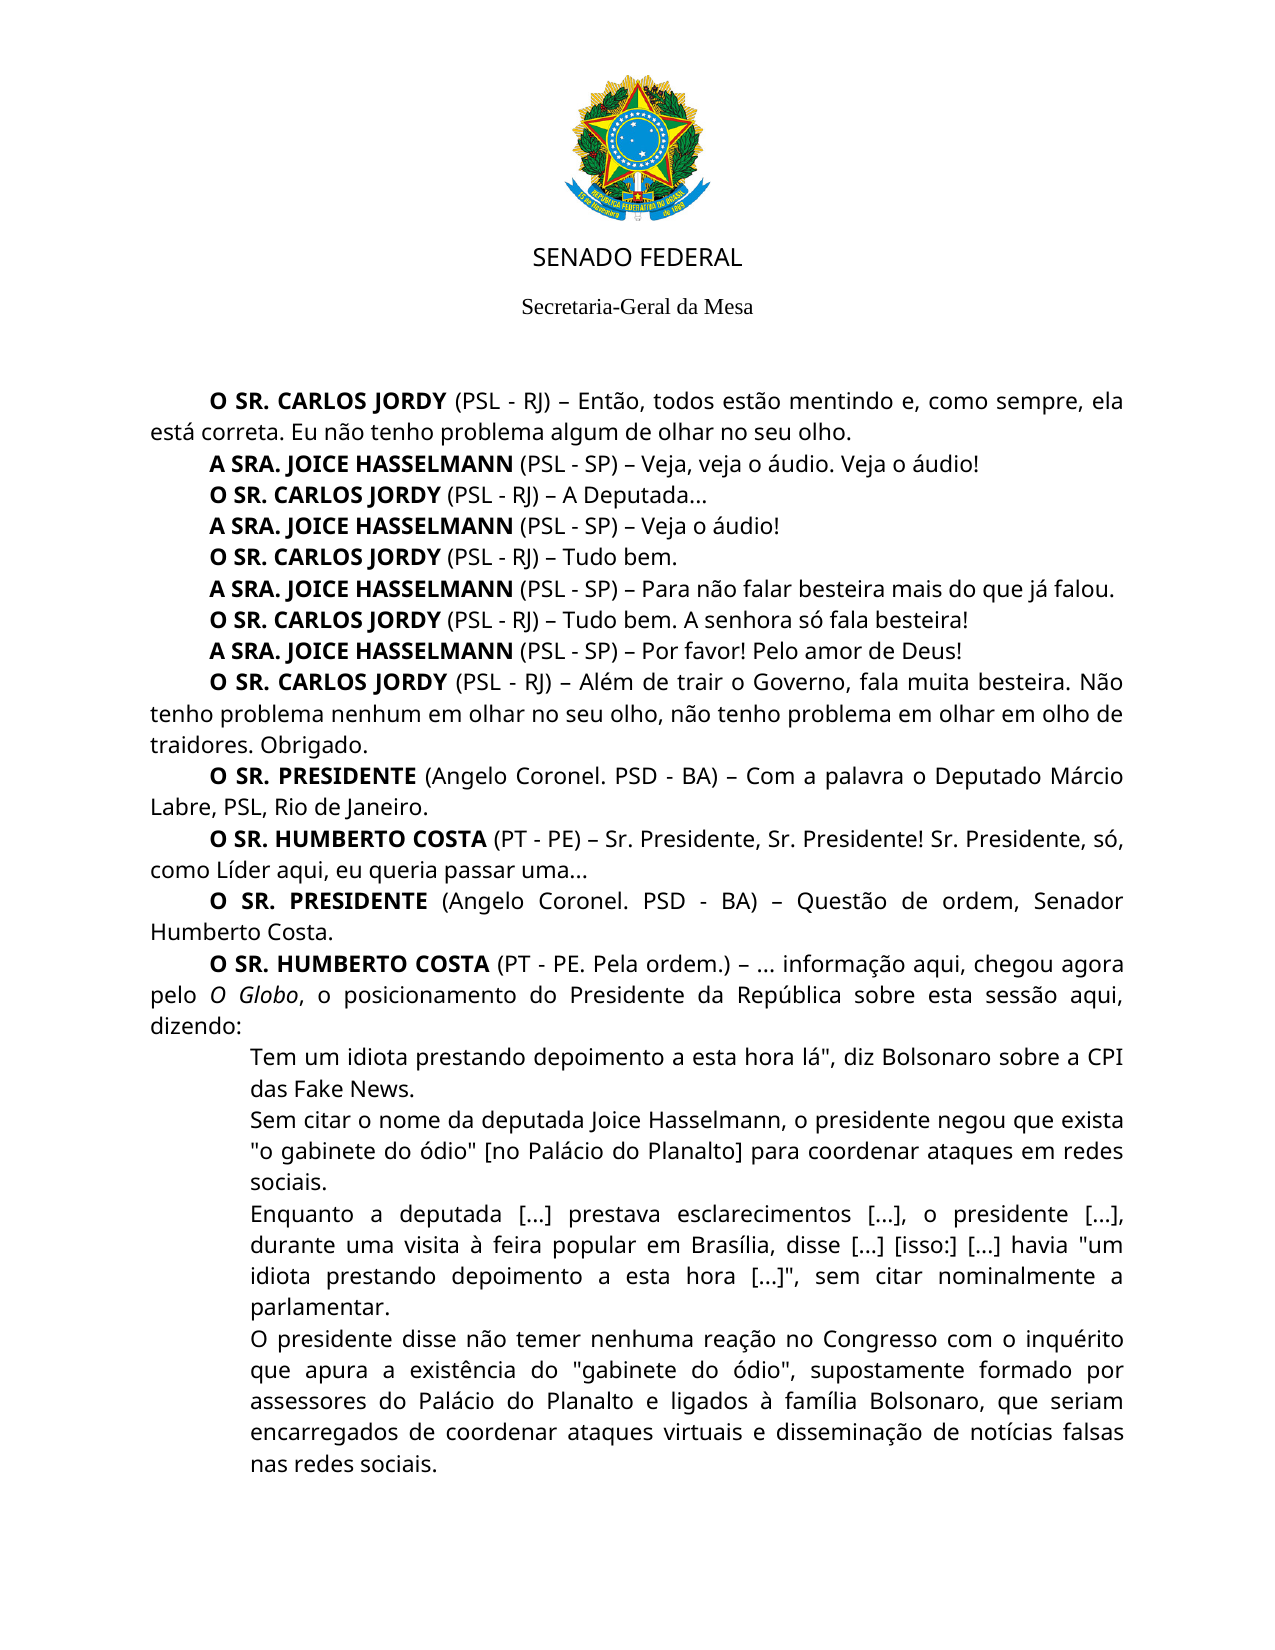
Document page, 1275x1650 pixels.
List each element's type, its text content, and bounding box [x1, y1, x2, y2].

text O SR. CARLOS JORDY (PSL - RJ) – Além de trair o Governo, fala muita besteira. Não tenho problema nenhum em olhar no seu olho, não tenho problema em olhar em olho de traidores. Obrigado. [150, 666, 1125, 760]
text O SR. PRESIDENTE (Angelo Coronel. PSD - BA) – Questão de ordem, Senador Humberto Costa. [150, 885, 1125, 947]
text Enquanto a deputada [...] prestava esclarecimentos [...], o presidente [...], durante uma visita à feira popular em Brasília, disse [...] [isso:] [...] havia "um idiota prestando depoimento a esta hora [...]", sem citar nominalmente a parlamentar. [250, 1197, 1125, 1322]
text O SR. CARLOS JORDY (PSL - RJ) – Então, todos estão mentindo e, como sempre, ela está correta. Eu não tenho problema algum de olhar no seu olho. [150, 385, 1125, 447]
text O SR. CARLOS JORDY (PSL - RJ) – A Deputada... [150, 479, 1125, 510]
text A SRA. JOICE HASSELMANN (PSL - SP) – Veja, veja o áudio. Veja o áudio! [150, 447, 1125, 479]
text Sem citar o nome da deputada Joice Hasselmann, o presidente negou que exista "o gabinete do ódio" [no Palácio do Planalto] para coordenar ataques em redes sociais. [250, 1104, 1125, 1197]
text A SRA. JOICE HASSELMANN (PSL - SP) – Veja o áudio! [150, 510, 1125, 541]
text O SR. HUMBERTO COSTA (PT - PE) – Sr. Presidente, Sr. Presidente! Sr. Presidente, só, como Líder aqui, eu queria passar uma... [150, 822, 1125, 885]
text A SRA. JOICE HASSELMANN (PSL - SP) – Por favor! Pelo amor de Deus! [150, 635, 1125, 666]
text O SR. CARLOS JORDY (PSL - RJ) – Tudo bem. [150, 541, 1125, 572]
picture [564, 75, 711, 221]
text O SR. PRESIDENTE (Angelo Coronel. PSD - BA) – Com a palavra o Deputado Márcio Labre, PSL, Rio de Janeiro. [150, 760, 1125, 822]
text O presidente disse não temer nenhuma reação no Congresso com o inquérito que apura a existência do "gabinete do ódio", supostamente formado por assessores do Palácio do Planalto e ligados à família Bolsonaro, que seriam encarregados de coordenar ataques virtuais e disseminação de notícias falsas nas redes sociais. [250, 1322, 1125, 1479]
text A SRA. JOICE HASSELMANN (PSL - SP) – Para não falar besteira mais do que já falou. [150, 572, 1125, 604]
text Tem um idiota prestando depoimento a esta hora lá", diz Bolsonaro sobre a CPI das Fake News. [250, 1041, 1125, 1104]
text O SR. HUMBERTO COSTA (PT - PE. Pela ordem.) – ... informação aqui, chegou agora pelo O Globo, o posicionamento do Presidente da República sobre esta sessão aqui, dizendo: [150, 947, 1125, 1041]
text O SR. CARLOS JORDY (PSL - RJ) – Tudo bem. A senhora só fala besteira! [150, 604, 1125, 635]
